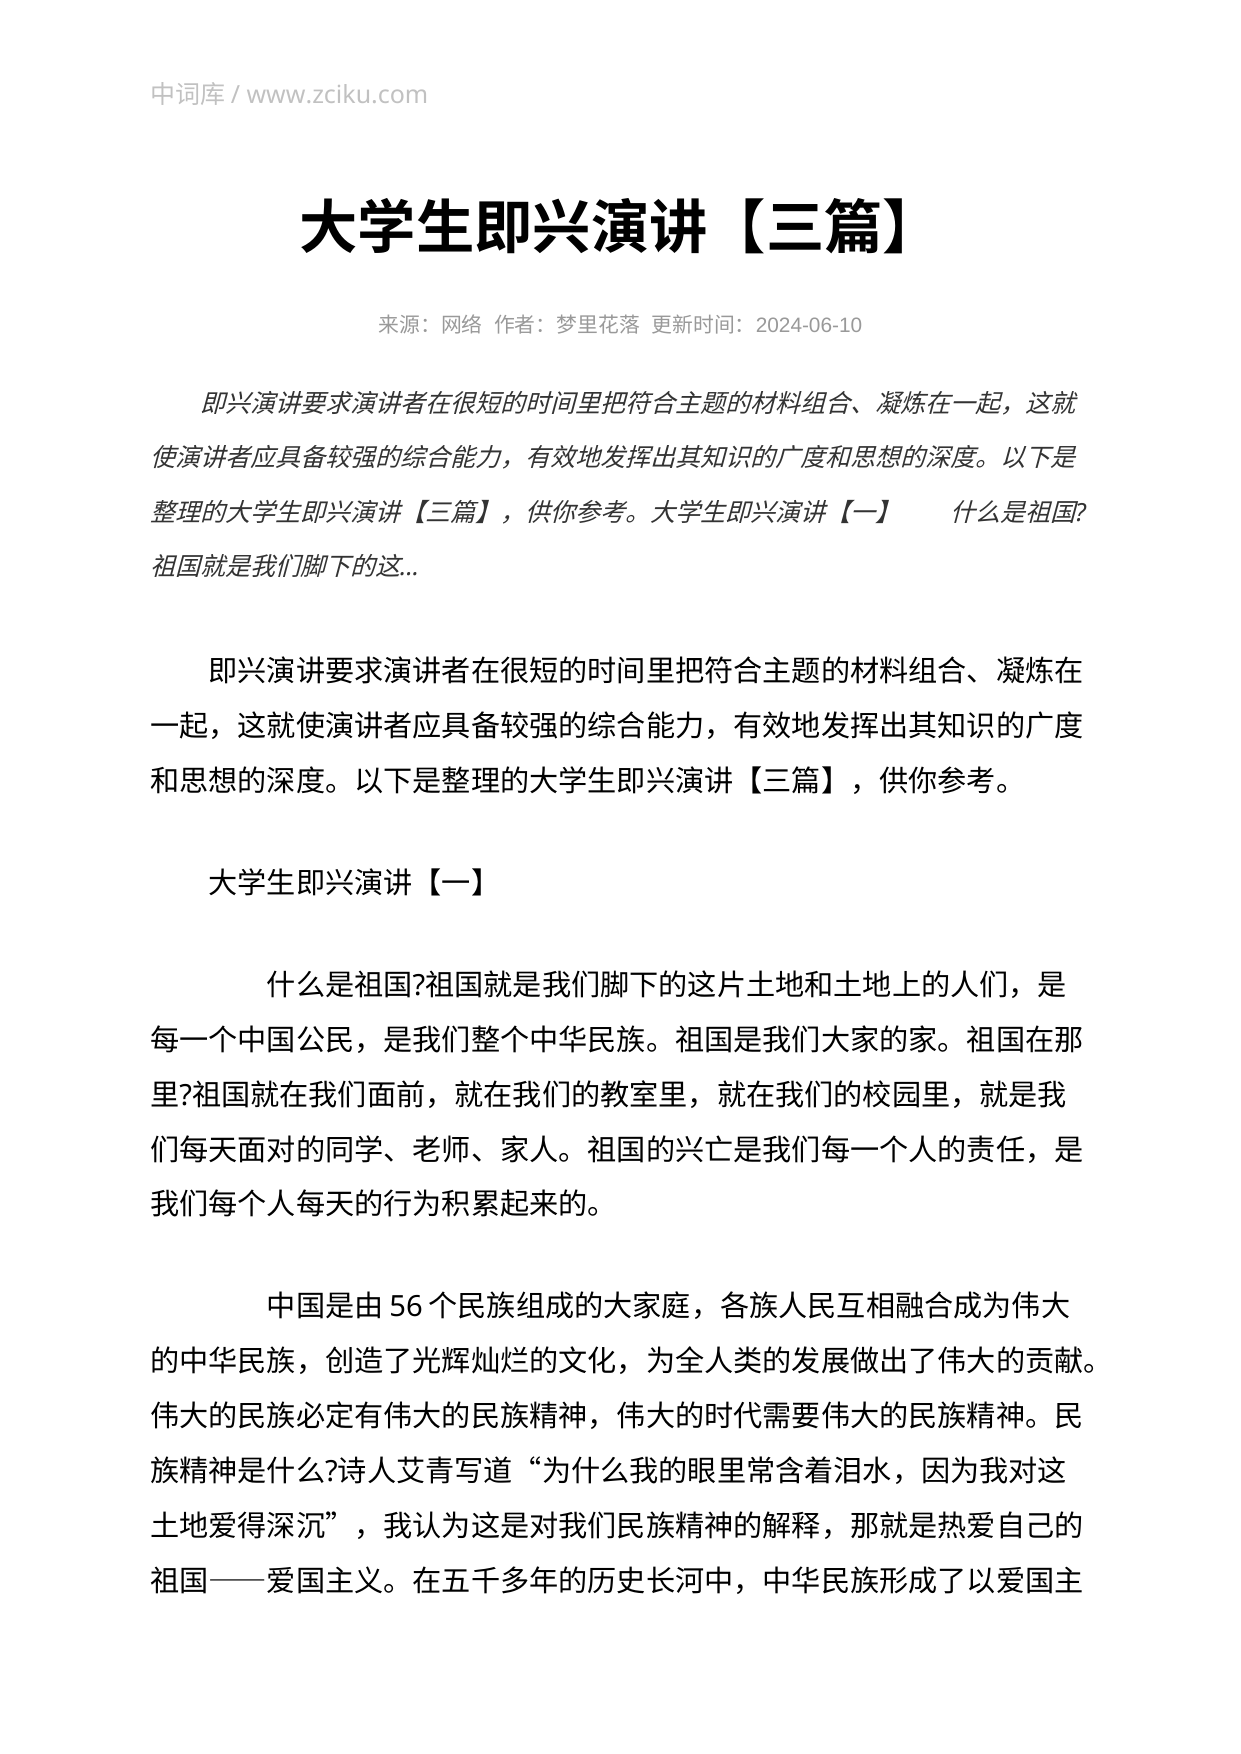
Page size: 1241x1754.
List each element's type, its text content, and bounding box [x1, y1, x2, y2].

text 即兴演讲要求演讲者在很短的时间里把符合主题的材料组合、凝炼在一起，这就使演讲者应具备较强的综合能力，有效地发挥出其知识的广度和思想的深度。以下是整理的大学生即兴演讲【三篇】，供你参考。大学生即兴演讲【一】 什么是祖国?祖国就是我们脚下的这... [150, 383, 1090, 583]
text 来源：网络 作者：梦里花落 更新时间：2024-06-10 [150, 313, 1090, 337]
subtitle 大学生即兴演讲【三篇】 [150, 181, 1090, 266]
text 大学生即兴演讲【一】 [150, 859, 1090, 902]
text 什么是祖国?祖国就是我们脚下的这片土地和土地上的人们，是每一个中国公民，是我们整个中华民族。祖国是我们大家的家。祖国在那里?祖国就在我们面前，就在我们的教室里，就在我们的校园里，就是我们每天面对的同学、老师、家人。祖国的兴亡是我们每一个人的责任，是我们每个人每天的行为积累起来的。 [150, 961, 1090, 1223]
text 即兴演讲要求演讲者在很短的时间里把符合主题的材料组合、凝炼在一起，这就使演讲者应具备较强的综合能力，有效地发挥出其知识的广度和思想的深度。以下是整理的大学生即兴演讲【三篇】，供你参考。 [150, 648, 1090, 800]
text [150, 1283, 1090, 1600]
